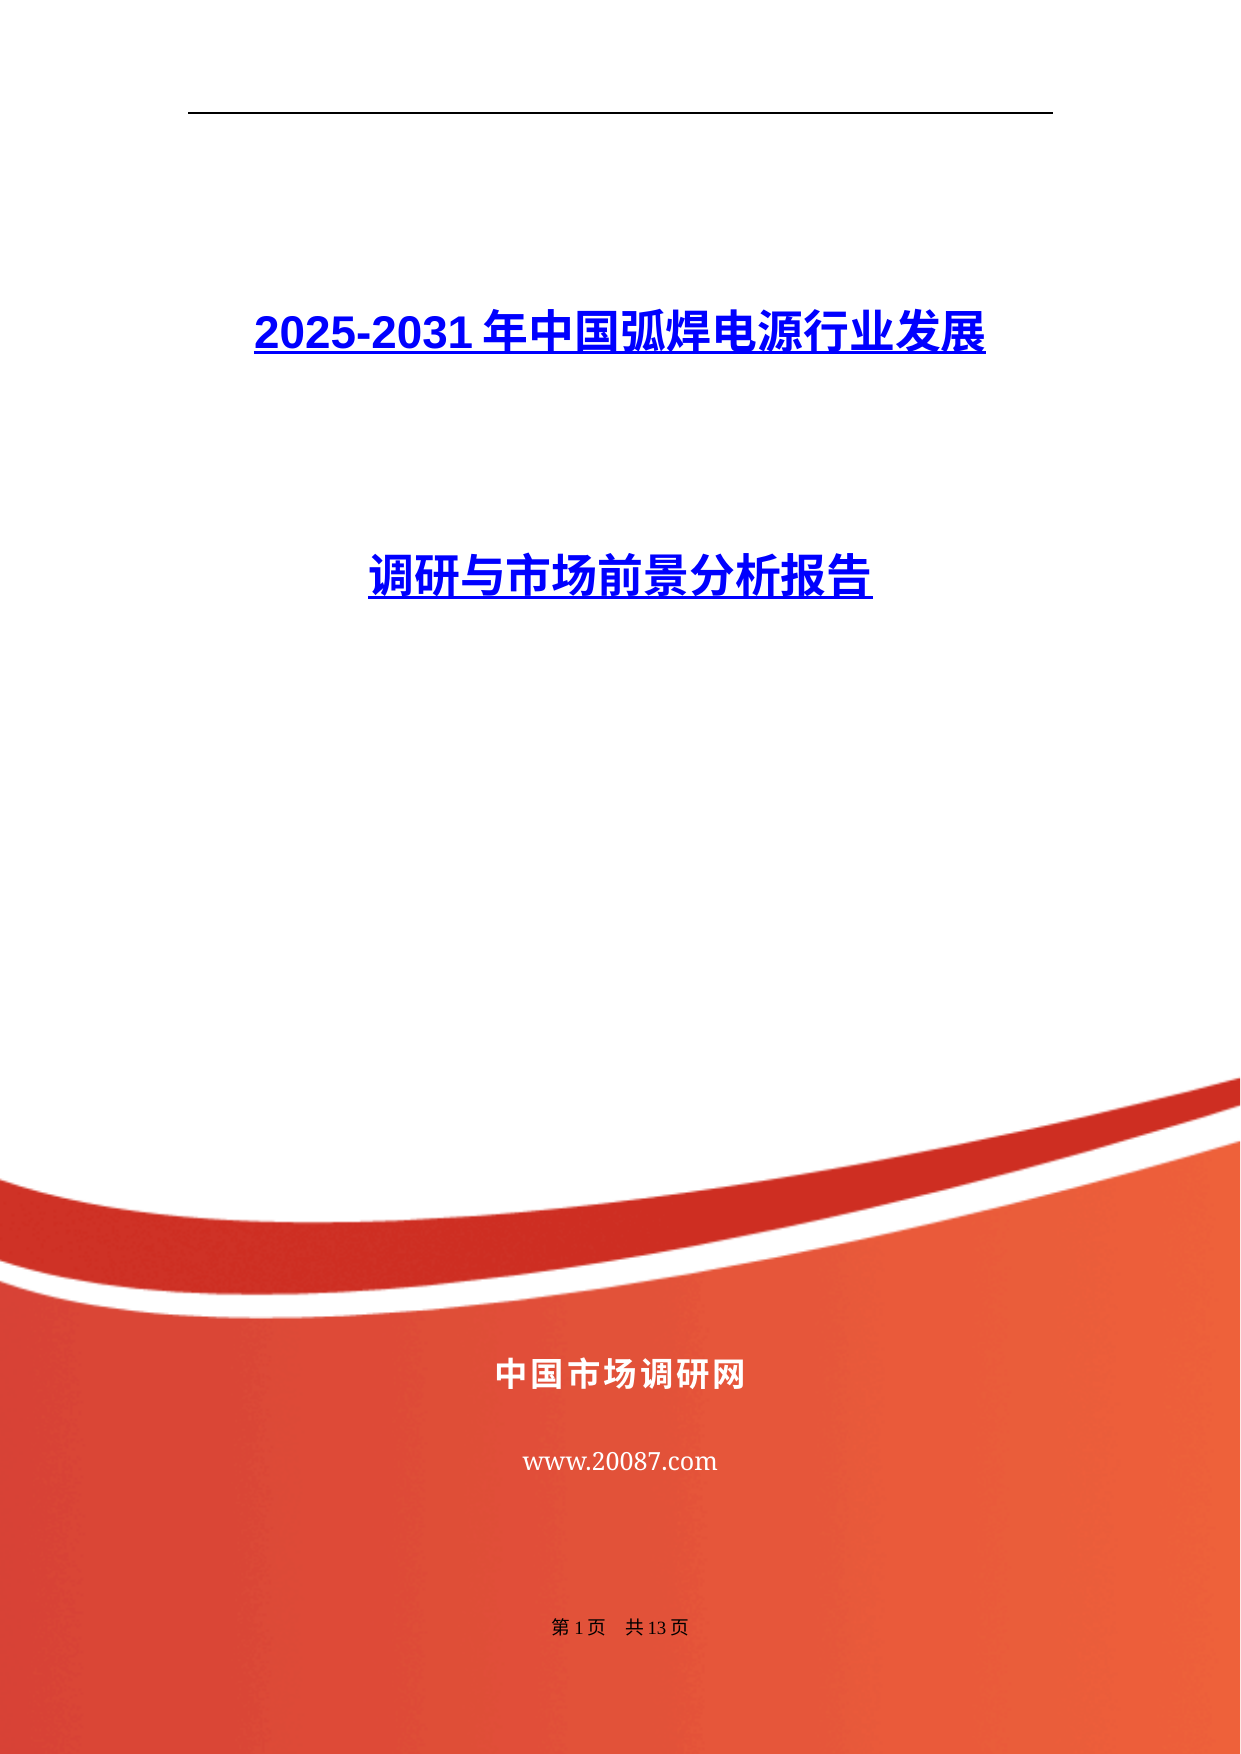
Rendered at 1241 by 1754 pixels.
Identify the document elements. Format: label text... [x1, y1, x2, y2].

table_header 2025-2031年中国弧焊电源行业发展调研与市场前景分析报告 [188, 207, 1053, 773]
subtitle 中国市场调研网 [187, 1339, 1053, 1404]
picture [0, 1006, 1241, 1754]
text www.20087.com [187, 1428, 1053, 1493]
